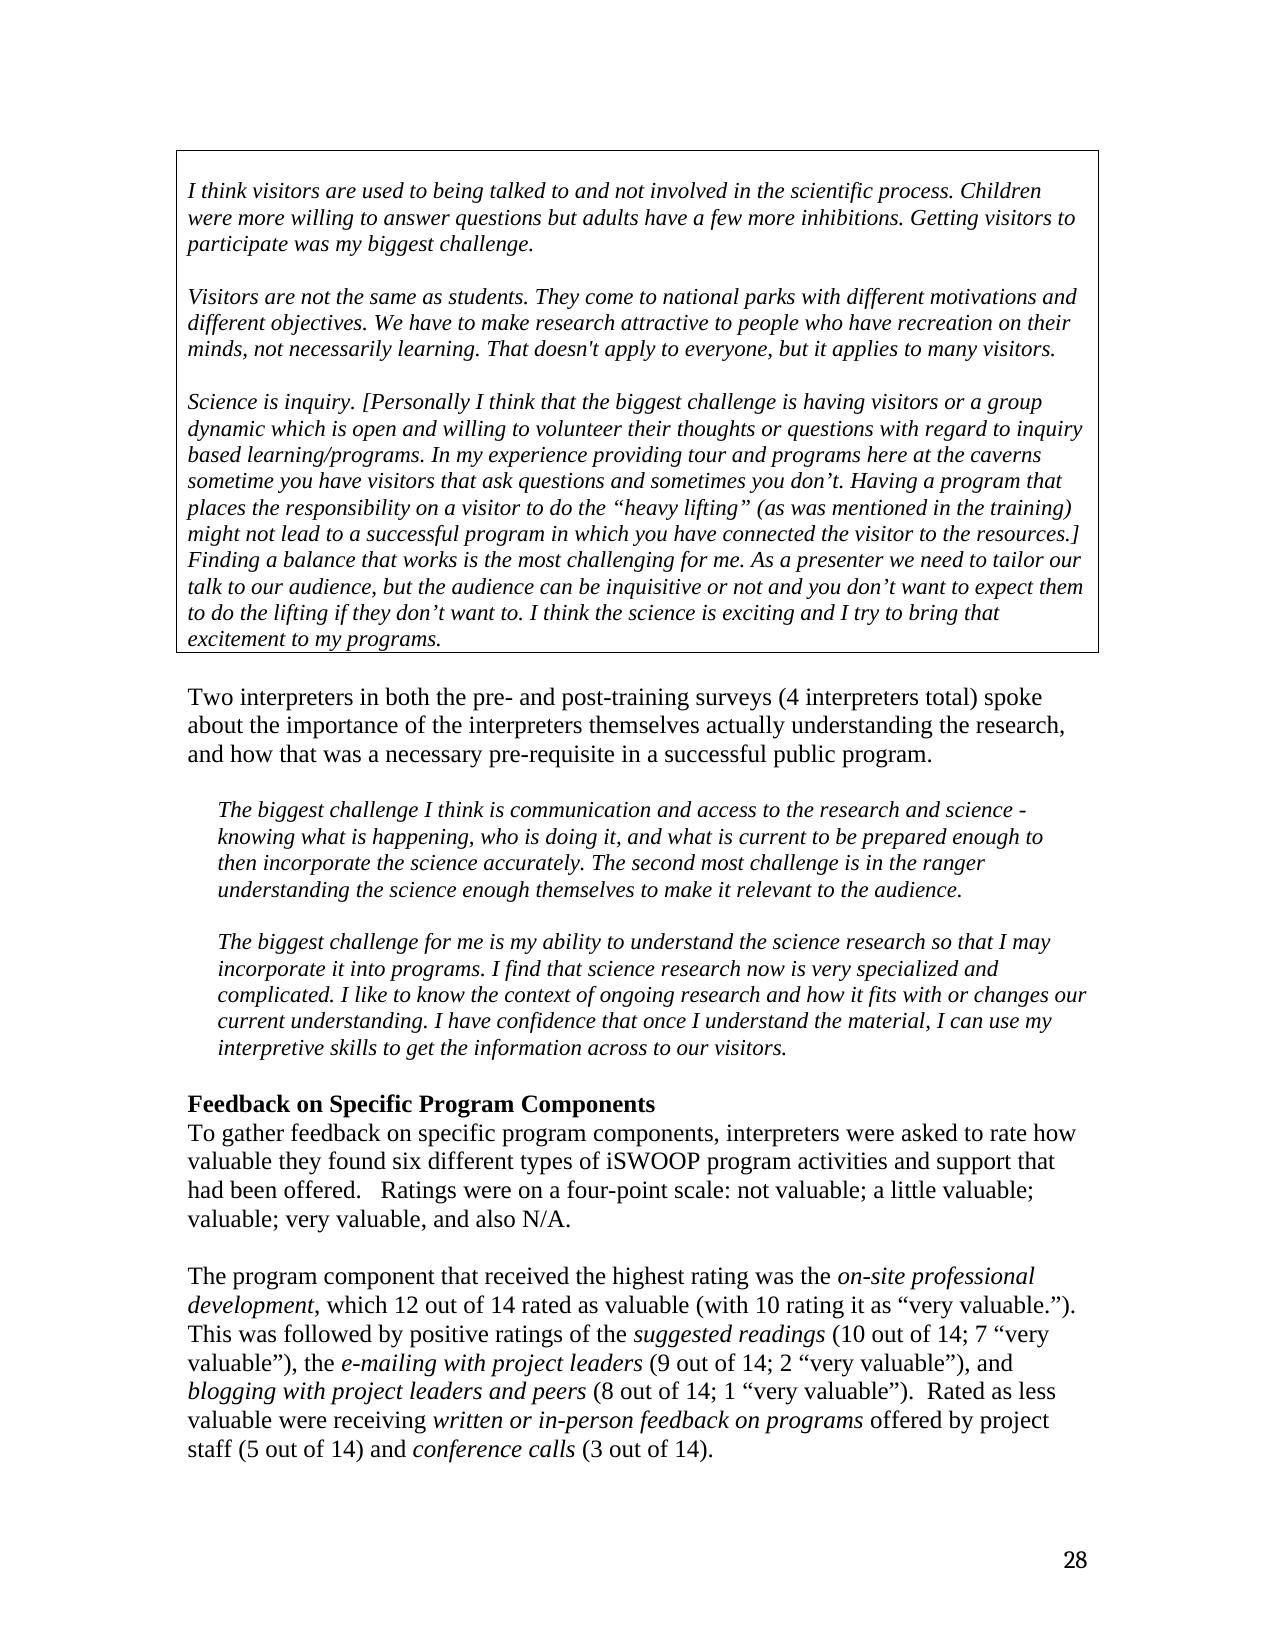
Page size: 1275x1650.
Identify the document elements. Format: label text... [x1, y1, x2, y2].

text Feedback on Specific Program Components [187, 1089, 1087, 1118]
text To gather feedback on specific program components, interpreters were asked to rate how valuable they found six different types of iSWOOP program activities and support that had been offered. Ratings were on a four-point scale: not valuable; a little valuable; valuable; very valuable, and also N/A. [187, 1118, 1087, 1233]
text Two interpreters in both the pre- and post-training surveys (4 interpreters total) spoke about the importance of the interpreters themselves actually understanding the research, and how that was a necessary pre-requisite in a successful public program. [187, 682, 1087, 768]
text The program component that received the highest rating was the on-site professional development, which 12 out of 14 rated as valuable (with 10 rating it as “very valuable.”). This was followed by positive ratings of the suggested readings (10 out of 14; 7 “very valuable”), the e-mailing with project leaders (9 out of 14; 2 “very valuable”), and blogging with project leaders and peers (8 out of 14; 1 “very valuable”). Rated as less valuable were receiving written or in-person feedback on programs offered by project staff (5 out of 14) and conference calls (3 out of 14). [187, 1261, 1087, 1463]
text The biggest challenge for me is my ability to understand the science research so that I may incorporate it into programs. I find that science research now is very specialized and complicated. I like to know the context of ongoing research and how it fits with or changes our current understanding. I have confidence that once I understand the material, I can use my interpretive skills to get the information across to our visitors. [217, 928, 1087, 1060]
text The biggest challenge I think is communication and access to the research and science - knowing what is happening, who is doing it, and what is current to be prepared enough to then incorporate the science accurately. The second most challenge is in the ranger understanding the science enough themselves to make it relevant to the audience. [217, 797, 1087, 902]
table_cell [177, 151, 1098, 652]
